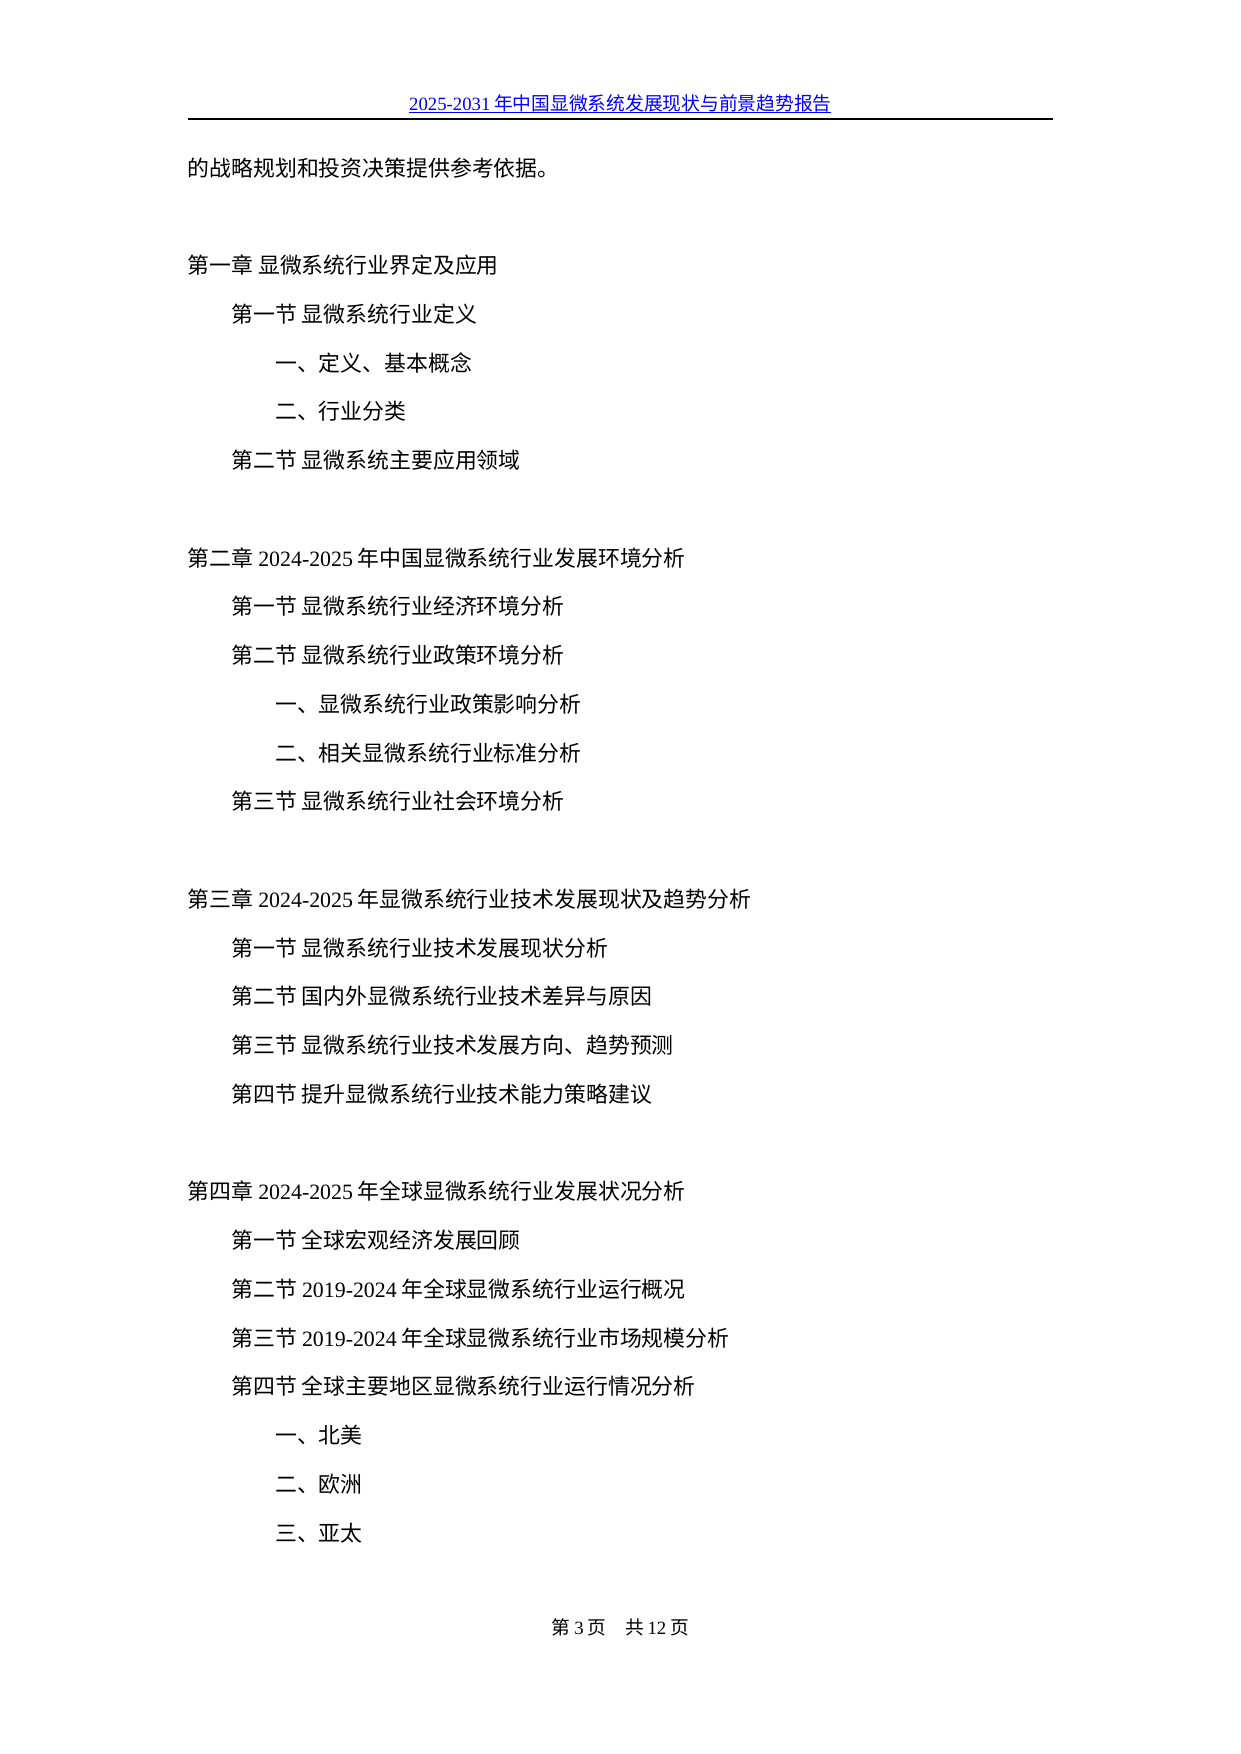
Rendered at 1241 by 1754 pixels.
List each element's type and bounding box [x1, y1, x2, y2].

text [187, 150, 1053, 1548]
